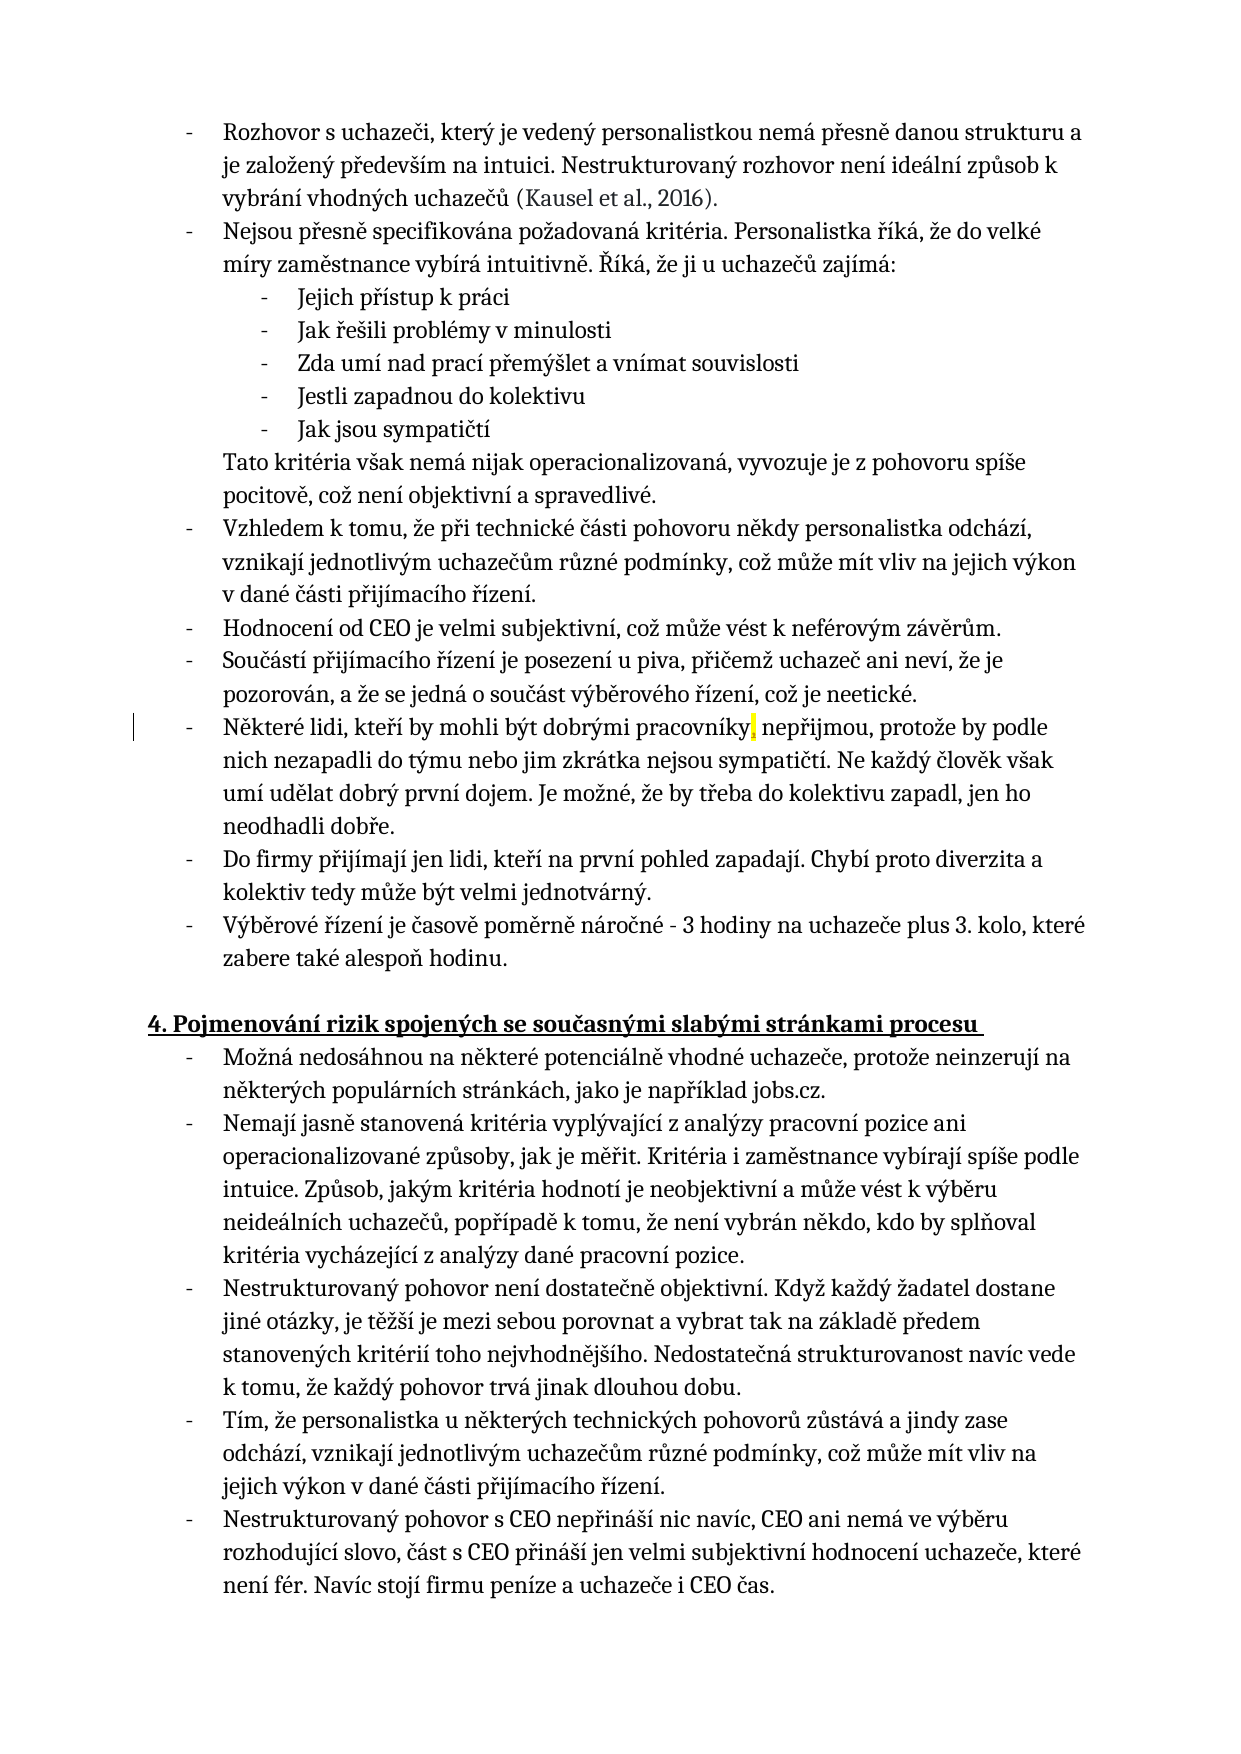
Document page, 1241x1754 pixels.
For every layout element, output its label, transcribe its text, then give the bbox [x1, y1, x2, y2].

list Hodnocení od CEO je velmi subjektivní, což může vést k neférovým závěrům. [185, 613, 1093, 642]
list Jak řešili problémy v minulosti [260, 316, 1093, 345]
list Nestrukturovaný pohovor není dostatečně objektivní. Když každý žadatel dostane jiné otázky, je těžší je mezi sebou porovnat a vybrat tak na základě předem stanovených kritérií toho nejvhodnějšího. Nedostatečná strukturovanost navíc vede k tomu, že každý pohovor trvá jinak dlouhou dobu. [185, 1274, 1093, 1402]
list Možná nedosáhnou na některé potenciálně vhodné uchazeče, protože neinzerují na některých populárních stránkách, jako je například jobs.cz. [185, 1043, 1093, 1104]
list Tím, že personalistka u některých technických pohovorů zůstává a jindy zase odchází, vznikají jednotlivým uchazečům různé podmínky, což může mít vliv na jejich výkon v dané části přijímacího řízení. [185, 1406, 1093, 1501]
list Součástí přijímacího řízení je posezení u piva, přičemž uchazeč ani neví, že je pozorován, a že se jedná o součást výběrového řízení, což je neetické. [185, 646, 1093, 708]
list Do firmy přijímají jen lidi, kteří na první pohled zapadají. Chybí proto diverzita a kolektiv tedy může být velmi jednotvárný. [185, 844, 1093, 906]
list Rozhovor s uchazeči, který je vedený personalistkou nemá přesně danou strukturu a je založený především na intuici. Nestrukturovaný rozhovor není ideální způsob k vybrání vhodných uchazečů (Kausel et al., 2016). [185, 118, 1093, 213]
list Jejich přístup k práci [260, 283, 1093, 312]
list Výběrové řízení je časově poměrně náročné - 3 hodiny na uchazeče plus 3. kolo, které zabere také alespoň hodinu. [185, 911, 1093, 972]
text Tato kritéria však nemá nijak operacionalizovaná, vyvozuje je z pohovoru spíše pocitově, což není objektivní a spravedlivé. [223, 448, 1093, 510]
text 4. Pojmenování rizik spojených se současnými slabými stránkami procesu [148, 1010, 1093, 1038]
list Některé lidi, kteří by mohli být dobrými pracovníky nepřijmou, protože by podle nich nezapadli do týmu nebo jim zkrátka nejsou sympatičtí. Ne každý člověk však umí udělat dobrý první dojem. Je možné, že by třeba do kolektivu zapadl, jen ho neodhadli dobře. [185, 712, 1093, 840]
list Zda umí nad prací přemýšlet a vnímat souvislosti [260, 349, 1093, 378]
list Jak jsou sympatičtí [260, 415, 1093, 444]
list Jestli zapadnou do kolektivu [260, 382, 1093, 411]
list Vzhledem k tomu, že při technické části pohovoru někdy personalistka odchází, vznikají jednotlivým uchazečům různé podmínky, což může mít vliv na jejich výkon v dané části přijímacího řízení. [185, 514, 1093, 609]
list Nestrukturovaný pohovor s CEO nepřináší nic navíc, CEO ani nemá ve výběru rozhodující slovo, část s CEO přináší jen velmi subjektivní hodnocení uchazeče, které není fér. Navíc stojí firmu peníze a uchazeče i CEO čas. [185, 1505, 1093, 1600]
list Nejsou přesně specifikována požadovaná kritéria. Personalistka říká, že do velké míry zaměstnance vybírá intuitivně. Říká, že ji u uchazečů zajímá: [185, 217, 1093, 279]
list Nemají jasně stanovená kritéria vyplývající z analýzy pracovní pozice ani operacionalizované způsoby, jak je měřit. Kritéria i zaměstnance vybírají spíše podle intuice. Způsob, jakým kritéria hodnotí je neobjektivní a může vést k výběru neideálních uchazečů, popřípadě k tomu, že není vybrán někdo, kdo by splňoval kritéria vycházející z analýzy dané pracovní pozice. [185, 1109, 1093, 1269]
